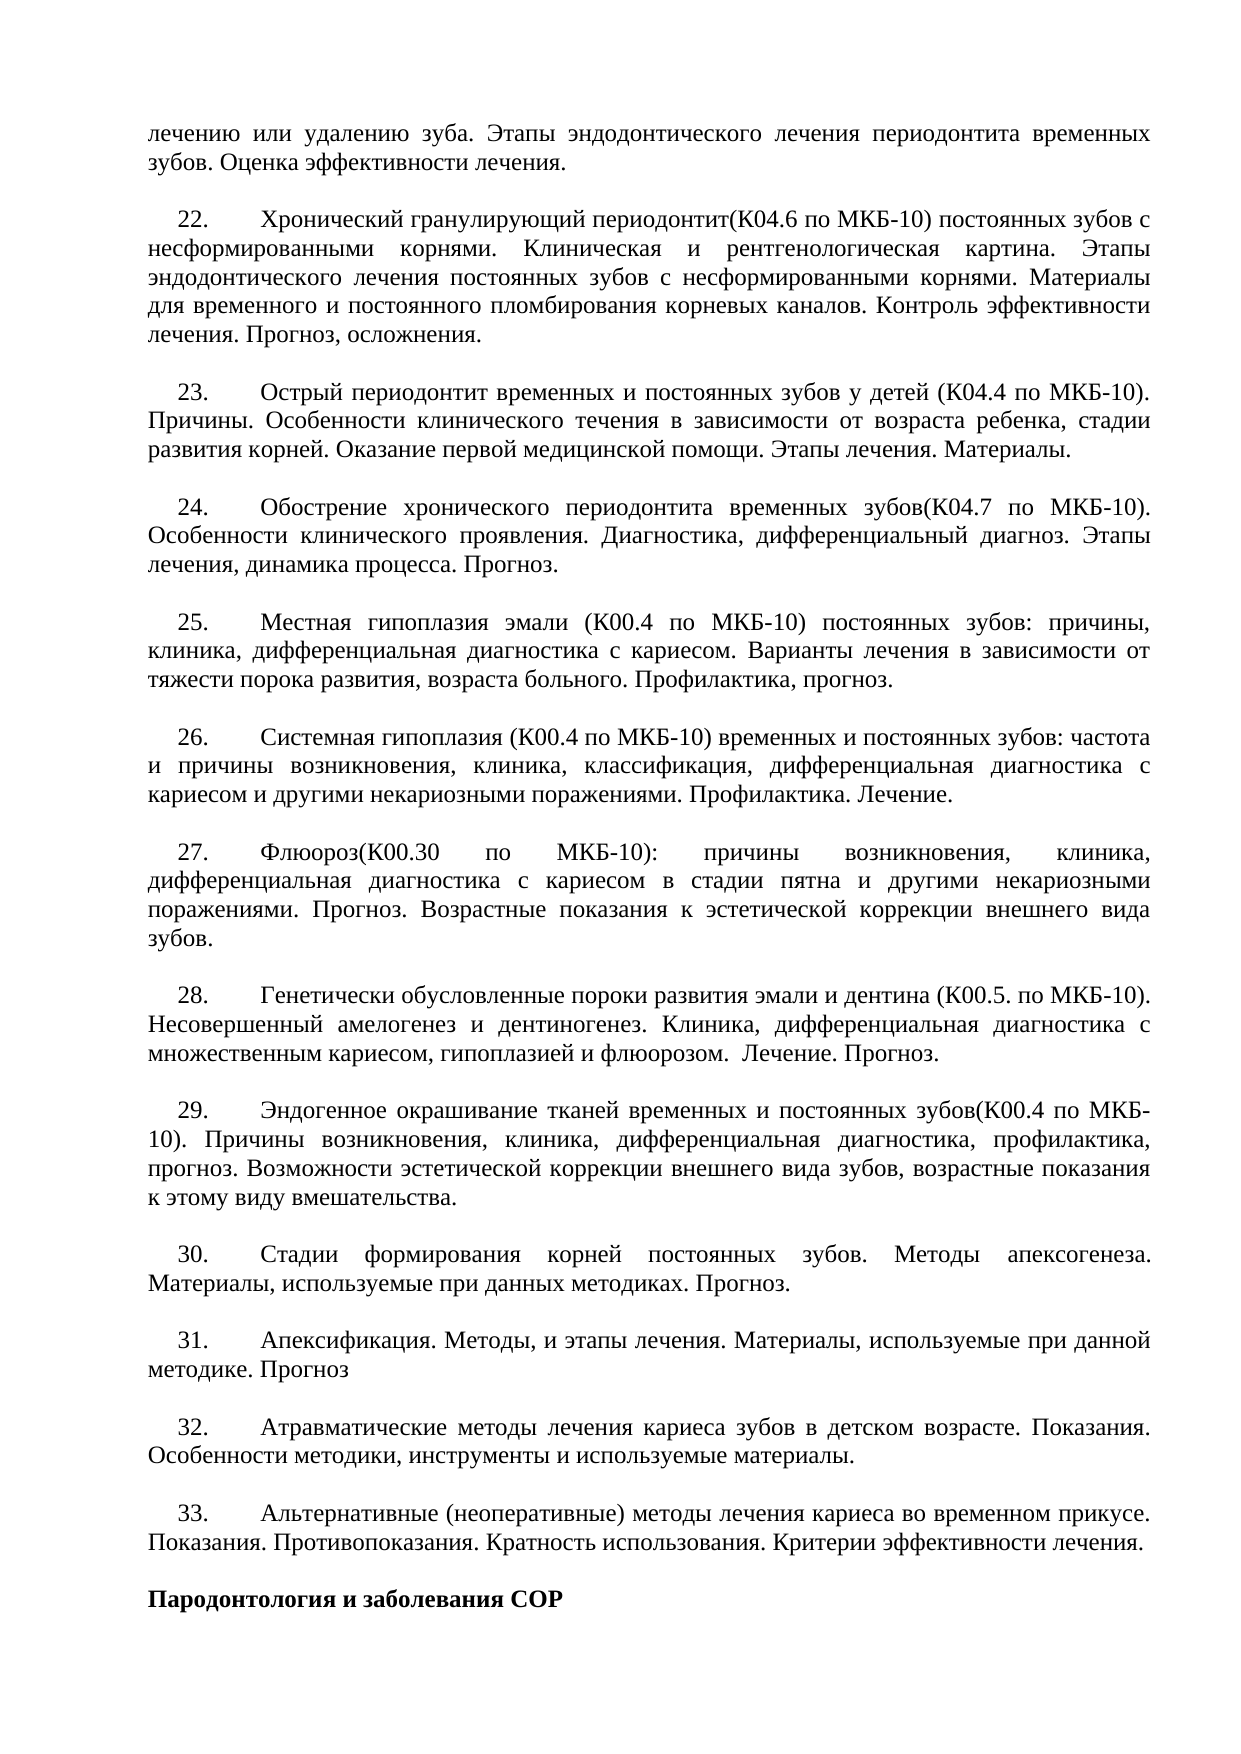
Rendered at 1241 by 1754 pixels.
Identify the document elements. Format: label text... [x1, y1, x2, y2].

list Местная гипоплазия эмали (К00.4 по МКБ-10) постоянных зубов: причины, клиника, дифференциальная диагностика с кариесом. Варианты лечения в зависимости от тяжести порока развития, возраста больного. Профилактика, прогноз. [148, 607, 1152, 693]
list Альтернативные (неоперативные) методы лечения кариеса во временном прикусе. Показания. Противопоказания. Кратность использования. Критерии эффективности лечения. [148, 1498, 1152, 1556]
list Острый периодонтит временных и постоянных зубов у детей (К04.4 по МКБ-10). Причины. Особенности клинического течения в зависимости от возраста ребенка, стадии развития корней. Оказание первой медицинской помощи. Этапы лечения. Материалы. [148, 377, 1152, 463]
list Системная гипоплазия (К00.4 по МКБ-10) временных и постоянных зубов: частота и причины возникновения, клиника, классификация, дифференциальная диагностика с кариесом и другими некариозными поражениями. Профилактика. Лечение. [148, 722, 1152, 808]
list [148, 118, 1152, 176]
list Эндогенное окрашивание тканей временных и постоянных зубов(К00.4 по МКБ-10). Причины возникновения, клиника, дифференциальная диагностика, профилактика, прогноз. Возможности эстетической коррекции внешнего вида зубов, возрастные показания к этому виду вмешательства. [148, 1096, 1152, 1211]
list Флюороз(К00.30 по МКБ-10): причины возникновения, клиника, дифференциальная диагностика с кариесом в стадии пятна и другими некариозными поражениями. Прогноз. Возрастные показания к эстетической коррекции внешнего вида зубов. [148, 837, 1152, 952]
list Атравматические методы лечения кариеса зубов в детском возрасте. Показания. Особенности методики, инструменты и используемые материалы. [148, 1412, 1152, 1469]
list Хронический гранулирующий периодонтит(К04.6 по МКБ-10) постоянных зубов с несформированными корнями. Клиническая и рентгенологическая картина. Этапы эндодонтического лечения постоянных зубов с несформированными корнями. Материалы для временного и постоянного пломбирования корневых каналов. Контроль эффективности лечения. Прогноз, осложнения. [148, 204, 1152, 348]
list Апексификация. Методы, и этапы лечения. Материалы, используемые при данной методике. Прогноз [148, 1326, 1152, 1383]
list Обострение хронического периодонтита временных зубов(К04.7 по МКБ-10). Особенности клинического проявления. Диагностика, дифференциальный диагноз. Этапы лечения, динамика процесса. Прогноз. [148, 492, 1152, 578]
text Пародонтология и заболевания СОР [148, 1584, 1152, 1613]
list Генетически обусловленные пороки развития эмали и дентина (К00.5. по МКБ-10). Несовершенный амелогенез и дентиногенез. Клиника, дифференциальная диагностика с множественным кариесом, гипоплазией и флюорозом. Лечение. Прогноз. [148, 981, 1152, 1067]
list Стадии формирования корней постоянных зубов. Методы апексогенеза. Материалы, используемые при данных методиках. Прогноз. [148, 1239, 1152, 1297]
